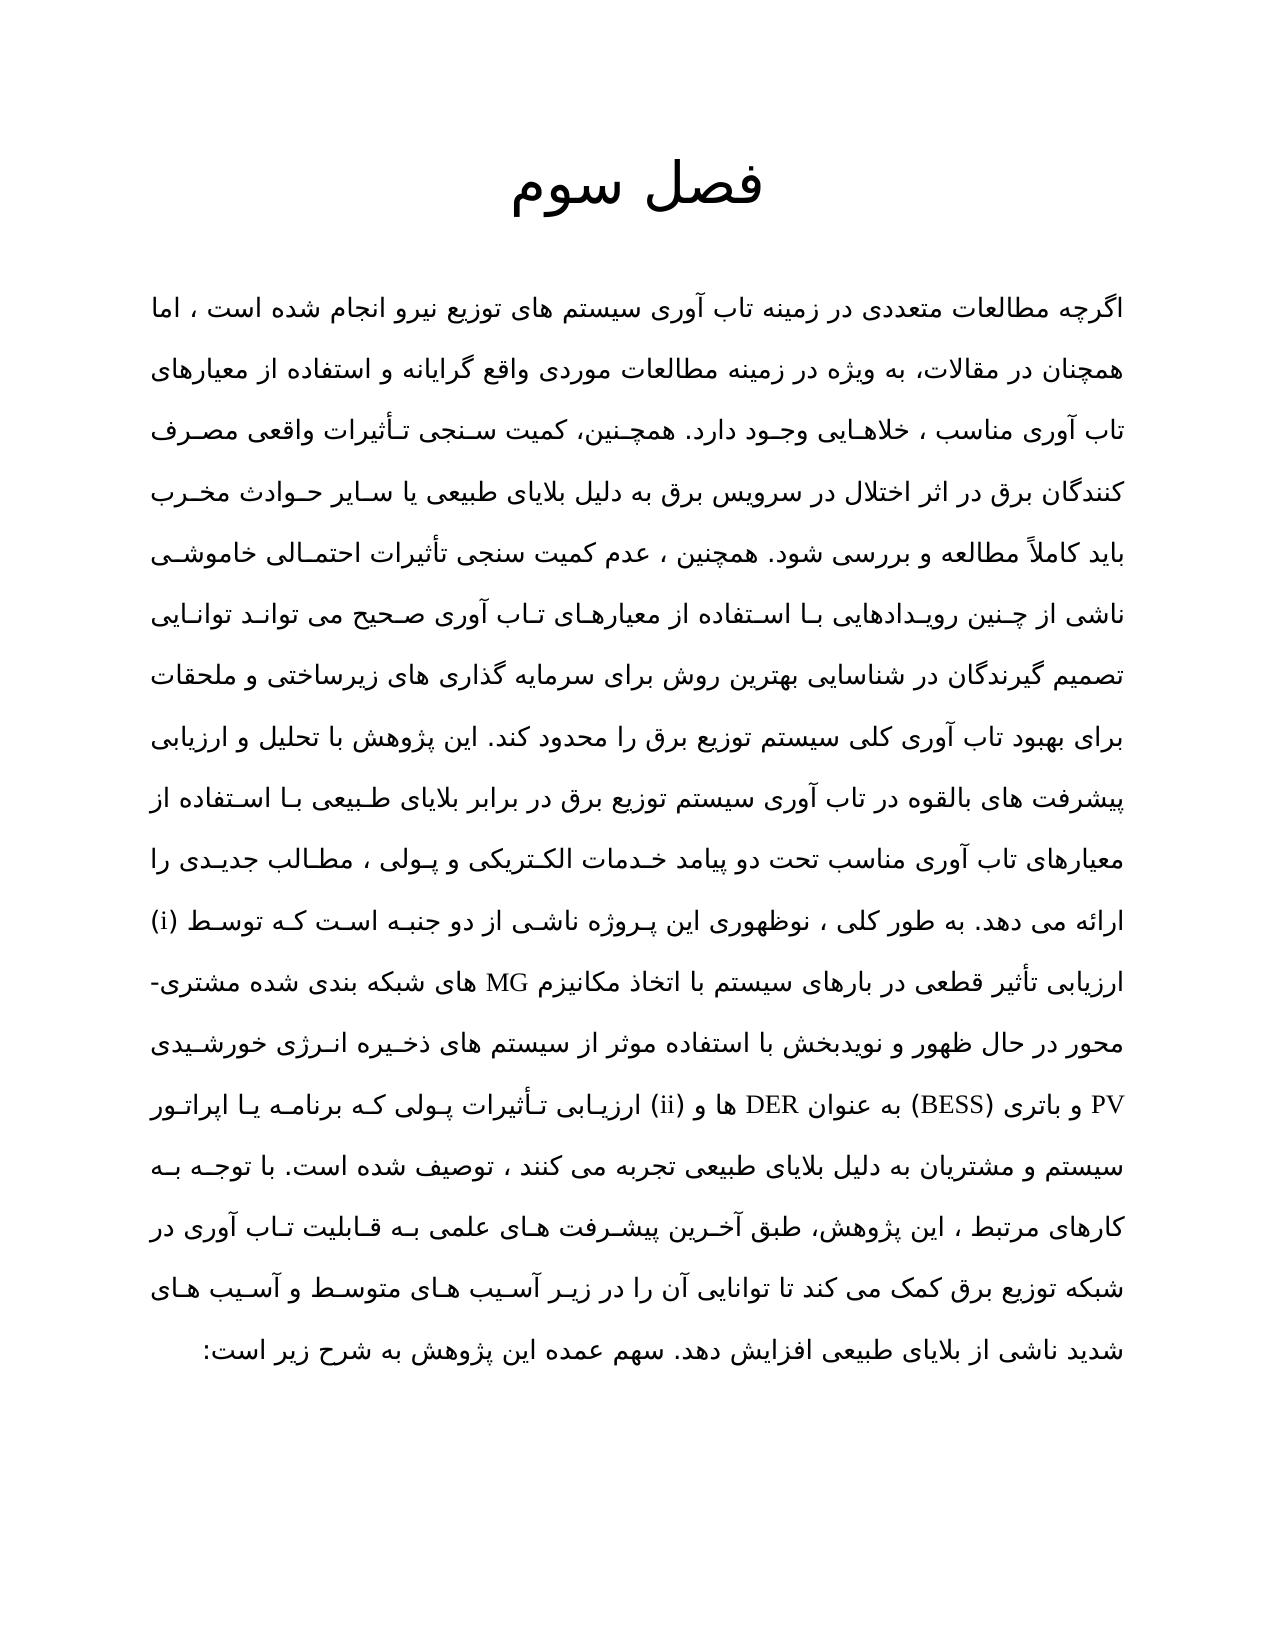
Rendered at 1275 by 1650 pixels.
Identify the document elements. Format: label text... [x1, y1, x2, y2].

text فصل سوم [150, 150, 1125, 266]
text اگرچه مطالعات متعددی در زمینه تاب آوری سیستم های توزیع نیرو انجام شده است ، اما همچنان در مقالات، به ویژه در زمینه مطالعات موردی واقع گرایانه و استفاده از معیارهای تاب آوری مناسب ، خلاهایی وجود دارد. همچنین، کمیت سنجی تأثیرات واقعی مصرف کنندگان برق در اثر اختلال در سرویس برق به دلیل بلایای طبیعی یا سایر حوادث مخرب باید کاملاً مطالعه و بررسی شود. همچنین ، عدم کمیت سنجی تأثیرات احتمالی خاموشی ناشی از چنین رویدادهایی با استفاده از معیارهای تاب آوری صحیح می تواند توانایی تصمیم گیرندگان در شناسایی بهترین روش برای سرمایه گذاری های زیرساختی و ملحقات برای بهبود تاب آوری کلی سیستم توزیع برق را محدود کند. این پژوهش با تحلیل و ارزیابی پیشرفت های بالقوه در تاب آوری سیستم توزیع برق در برابر بلایای طبیعی با استفاده از معیارهای تاب آوری مناسب تحت دو پیامد خدمات الکتریکی و پولی ، مطالب جدیدی را ارائه می دهد. به طور کلی ، نوظهوری این پروژه ناشی از دو جنبه است که توسط (i) ارزیابی تأثیر قطعی در بارهای سیستم با اتخاذ مکانیزم MG های شبکه بندی شده مشتری-محور در حال ظهور و نویدبخش با استفاده موثر از سیستم های ذخیره انرژی خورشیدی PV و باتری (BESS) به عنوان DER ها و (ii) ارزیابی تأثیرات پولی که برنامه یا اپراتور سیستم و مشتریان به دلیل بلایای طبیعی تجربه می کنند ، توصیف شده است. با توجه به کارهای مرتبط ، این پژوهش، طبق آخرین پیشرفت های علمی به قابلیت تاب آوری در شبکه توزیع برق کمک می کند تا توانایی آن را در زیر آسیب های متوسط ​​و آسیب های شدید ناشی از بلایای طبیعی افزایش دهد. سهم عمده این پژوهش به شرح زیر است: [150, 292, 1125, 1388]
